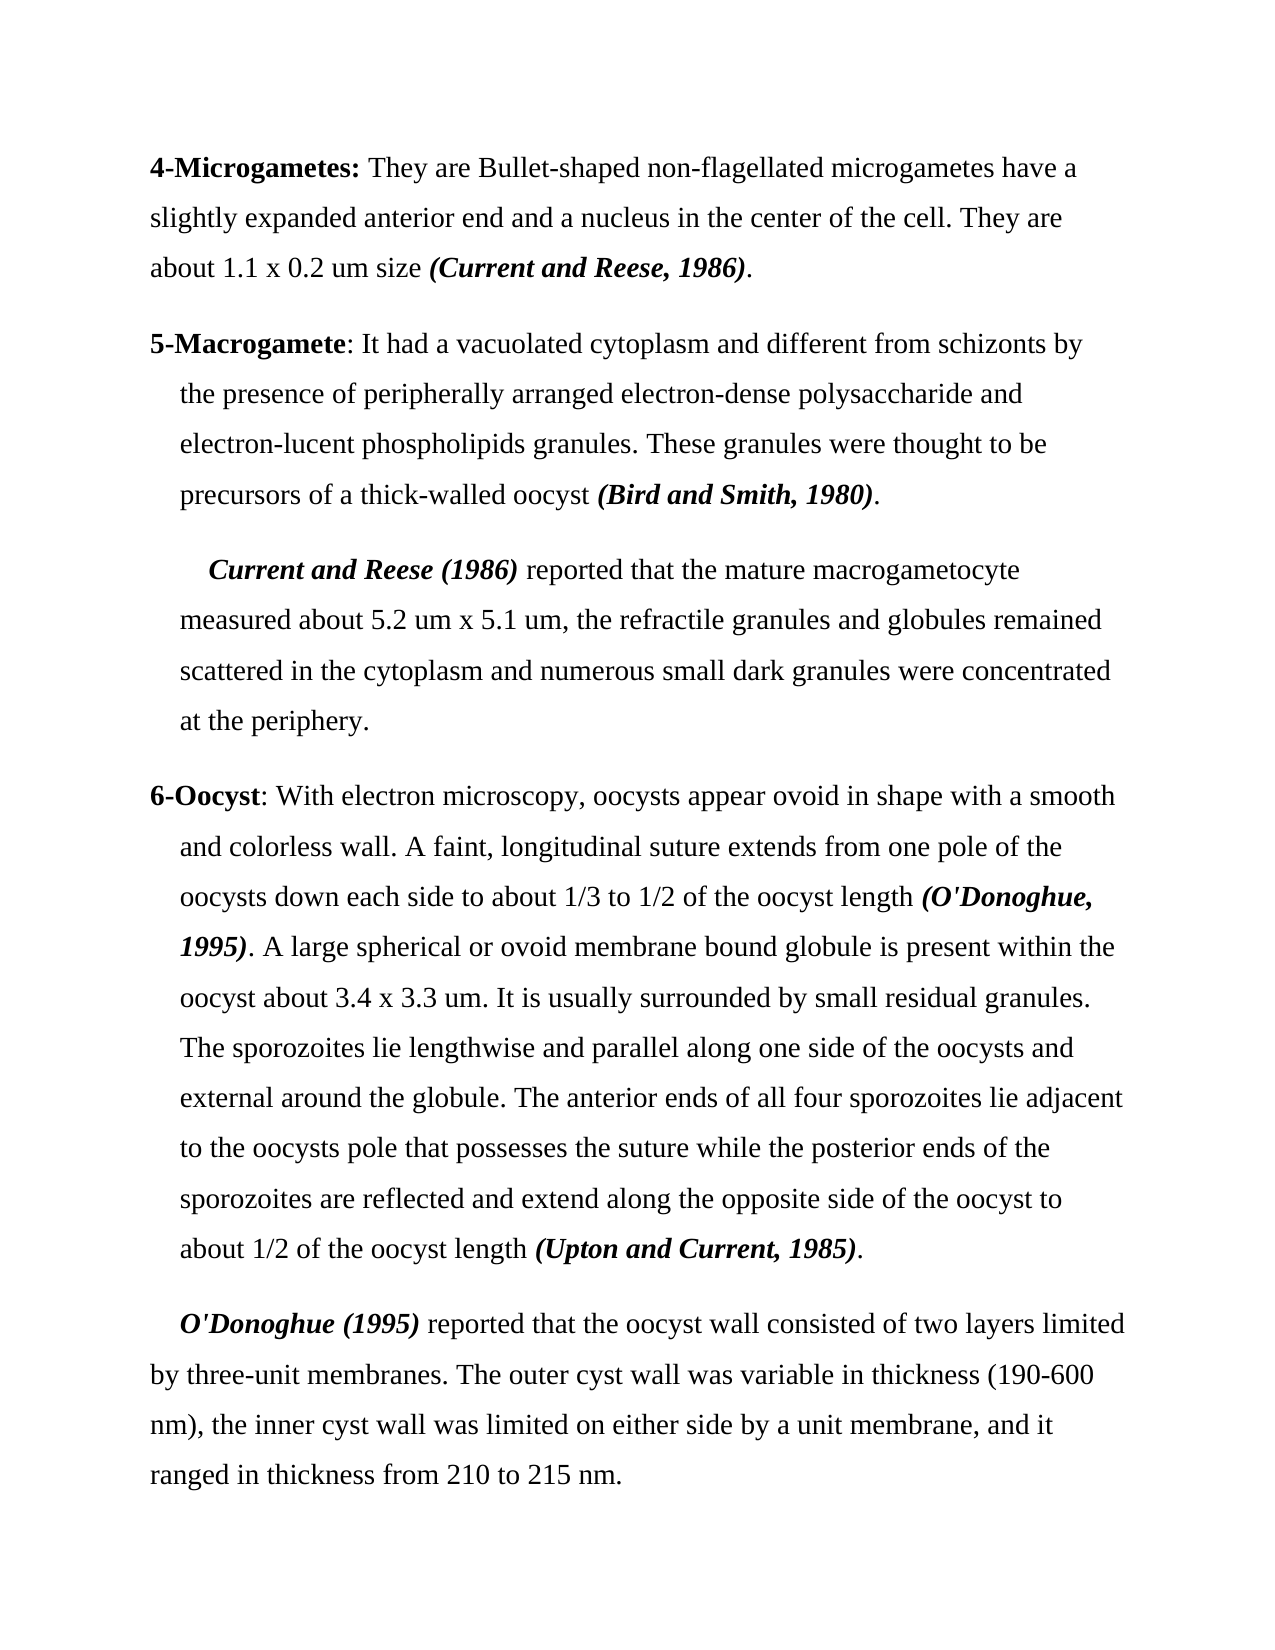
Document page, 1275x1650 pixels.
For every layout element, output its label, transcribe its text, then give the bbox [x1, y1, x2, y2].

text 5-Macrogamete: It had a vacuolated cytoplasm and different from schizonts by the presence of peripherally arranged electron-dense polysaccharide and electron-lucent phospholipids granules. These granules were thought to be precursors of a thick-walled oocyst (Bird and Smith, 1980). [150, 326, 1125, 510]
text O'Donoghue (1995) reported that the oocyst wall consisted of two layers limited by three-unit membranes. The outer cyst wall was variable in thickness (190-600 nm), the inner cyst wall was limited on either side by a unit membrane, and it ranged in thickness from 210 to 215 nm. [150, 1307, 1125, 1491]
text 6-Oocyst: With electron microscopy, oocysts appear ovoid in shape with a smooth and colorless wall. A faint, longitudinal suture extends from one pole of the oocysts down each side to about 1/3 to 1/2 of the oocyst length (O'Donoghue, 1995). A large spherical or ovoid membrane bound globule is present within the oocyst about 3.4 x 3.3 um. It is usually surrounded by small residual granules. The sporozoites lie lengthwise and parallel along one side of the oocysts and external around the globule. The anterior ends of all four sporozoites lie adjacent to the oocysts pole that possesses the suture while the posterior ends of the sporozoites are reflected and extend along the opposite side of the oocyst to about 1/2 of the oocyst length (Upton and Current, 1985). [150, 778, 1125, 1265]
text Current and Reese (1986) reported that the mature macrogametocyte measured about 5.2 um x 5.1 um, the refractile granules and globules remained scattered in the cytoplasm and numerous small dark granules were concentrated at the periphery. [150, 552, 1125, 737]
text 4-Microgametes: They are Bullet-shaped non-flagellated microgametes have a slightly expanded anterior end and a nucleus in the center of the cell. They are about 1.1 x 0.2 um size (Current and Reese, 1986). [150, 150, 1125, 284]
